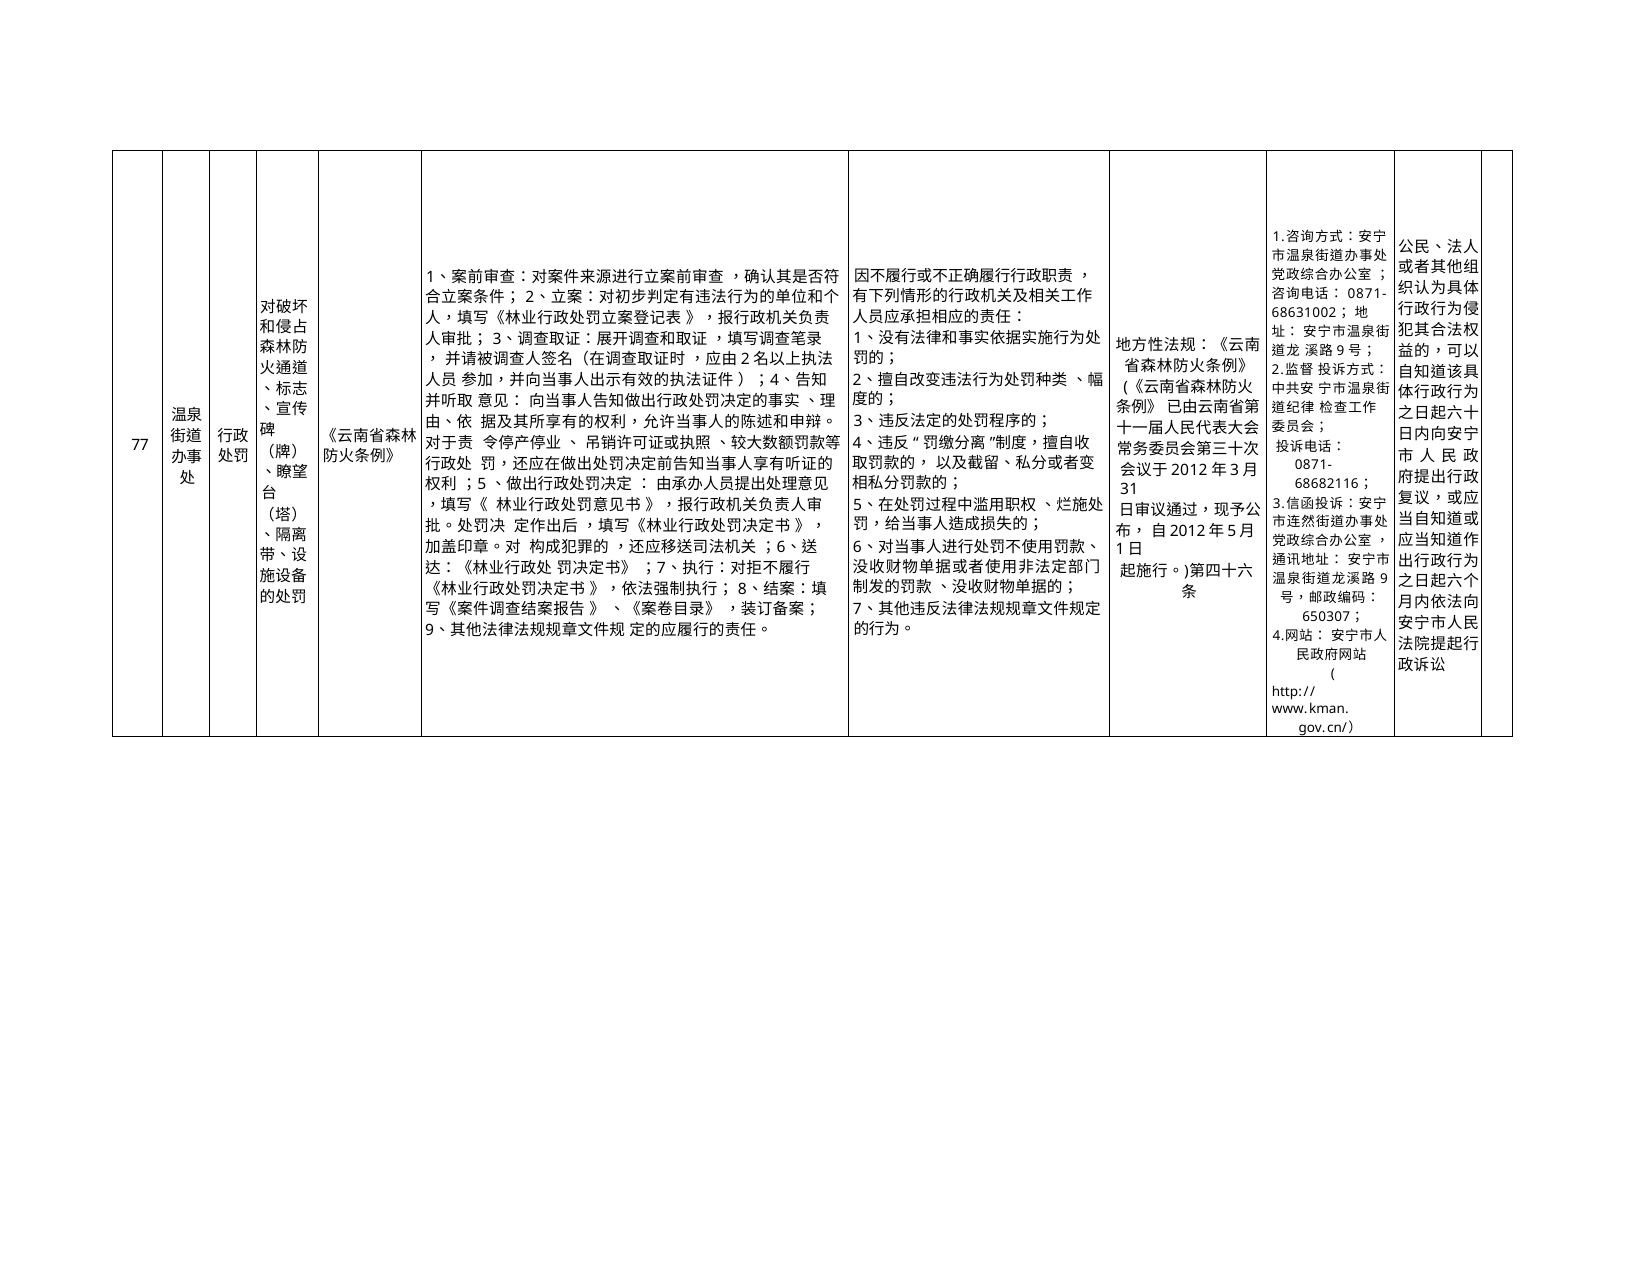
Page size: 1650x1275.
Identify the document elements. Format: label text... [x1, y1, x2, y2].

table_header 地方性法规：《云南 省森林防火条例》 (《云南省森林防火 条例》 已由云南省第 十一届人民代表大会 常务委员会第三十次 会议于2012年3月31 日审议通过，现予公 布， 自2012年5月1日 起施行。)第四十六 条 [1110, 151, 1266, 736]
table_header 公民、法人 或者其他组 织认为具体 行政行为侵 犯其合法权 益的，可以 自知道该具 体行政行为 之日起六十 日内向安宁 市人民政 府提出行政 复议，或应 当自知道或 应当知道作 出行政行为 之日起六个 月内依法向 安宁市人民 法院提起行 政诉讼 [1395, 151, 1481, 736]
table_header [1482, 151, 1512, 736]
table_header 77 [113, 151, 162, 736]
table_header 温泉 街道 办事 处 [163, 151, 209, 736]
table_header 行政 处罚 [210, 151, 256, 736]
table_header 因不履行或不正确履行行政职责 ， 有下列情形的行政机关及相关工作 人员应承担相应的责任： 1、没有法律和事实依据实施行为处 罚的； 2、擅自改变违法行为处罚种类 、幅 度的； 3、违反法定的处罚程序的； 4、违反 “ 罚缴分离 ”制度，擅自收 取罚款的， 以及截留、私分或者变 相私分罚款的； 5、在处罚过程中滥用职权 、烂施处 罚，给当事人造成损失的； 6、对当事人进行处罚不使用罚款、 没收财物单据或者使用非法定部门 制发的罚款 、没收财物单据的； 7、其他违反法律法规规章文件规定 的行为。 [849, 151, 1109, 736]
table_header 1、案前审查：对案件来源进行立案前审查 ，确认其是否符 合立案条件； 2、立案：对初步判定有违法行为的单位和个 人，填写《林业行政处罚立案登记表 》，报行政机关负责 人审批； 3、调查取证：展开调查和取证 ，填写调查笔录 ， 并请被调查人签名（在调查取证时 ，应由2名以上执法人员 参加，并向当事人出示有效的执法证件 ）；4、告知并听取 意见： 向当事人告知做出行政处罚决定的事实 、理由、依 据及其所享有的权利，允许当事人的陈述和申辩。对于责 令停产停业 、 吊销许可证或执照 、较大数额罚款等行政处 罚，还应在做出处罚决定前告知当事人享有听证的权利 ；5 、做出行政处罚决定 ： 由承办人员提出处理意见 ，填写《 林业行政处罚意见书 》，报行政机关负责人审批。处罚决 定作出后 ，填写《林业行政处罚决定书 》，加盖印章。对 构成犯罪的 ，还应移送司法机关 ；6、送达：《林业行政处 罚决定书》 ；7、执行：对拒不履行《林业行政处罚决定书 》，依法强制执行； 8、结案：填写《案件调查结案报告 》 、《案卷目录》 ，装订备案； 9、其他法律法规规章文件规 定的应履行的责任。 [422, 151, 848, 736]
table_header 1.咨询方式：安宁 市温泉街道办事处 党政综合办公室 ； 咨询电话： 0871- 68631002； 地址： 安宁市温泉街道龙 溪路9号； 2.监督 投诉方式： 中共安 宁市温泉街道纪律 检查工作委员会； 投诉电话： 0871- 68682116； 3.信函投诉：安宁 市连然街道办事处 党政综合办公室 ， 通讯地址： 安宁市 温泉街道龙溪路 9 号，邮政编码： 650307； 4.网站： 安宁市人 民政府网站 ( http://www.kman. gov.cn/） [1267, 151, 1394, 736]
table_header 对破坏 和侵占 森林防 火通道 、标志 、宣传 碑 （牌） 、瞭望 台 （塔） 、隔离 带、设 施设备 的处罚 [257, 151, 318, 736]
table_header 《云南省森林 防火条例》 [319, 151, 421, 736]
